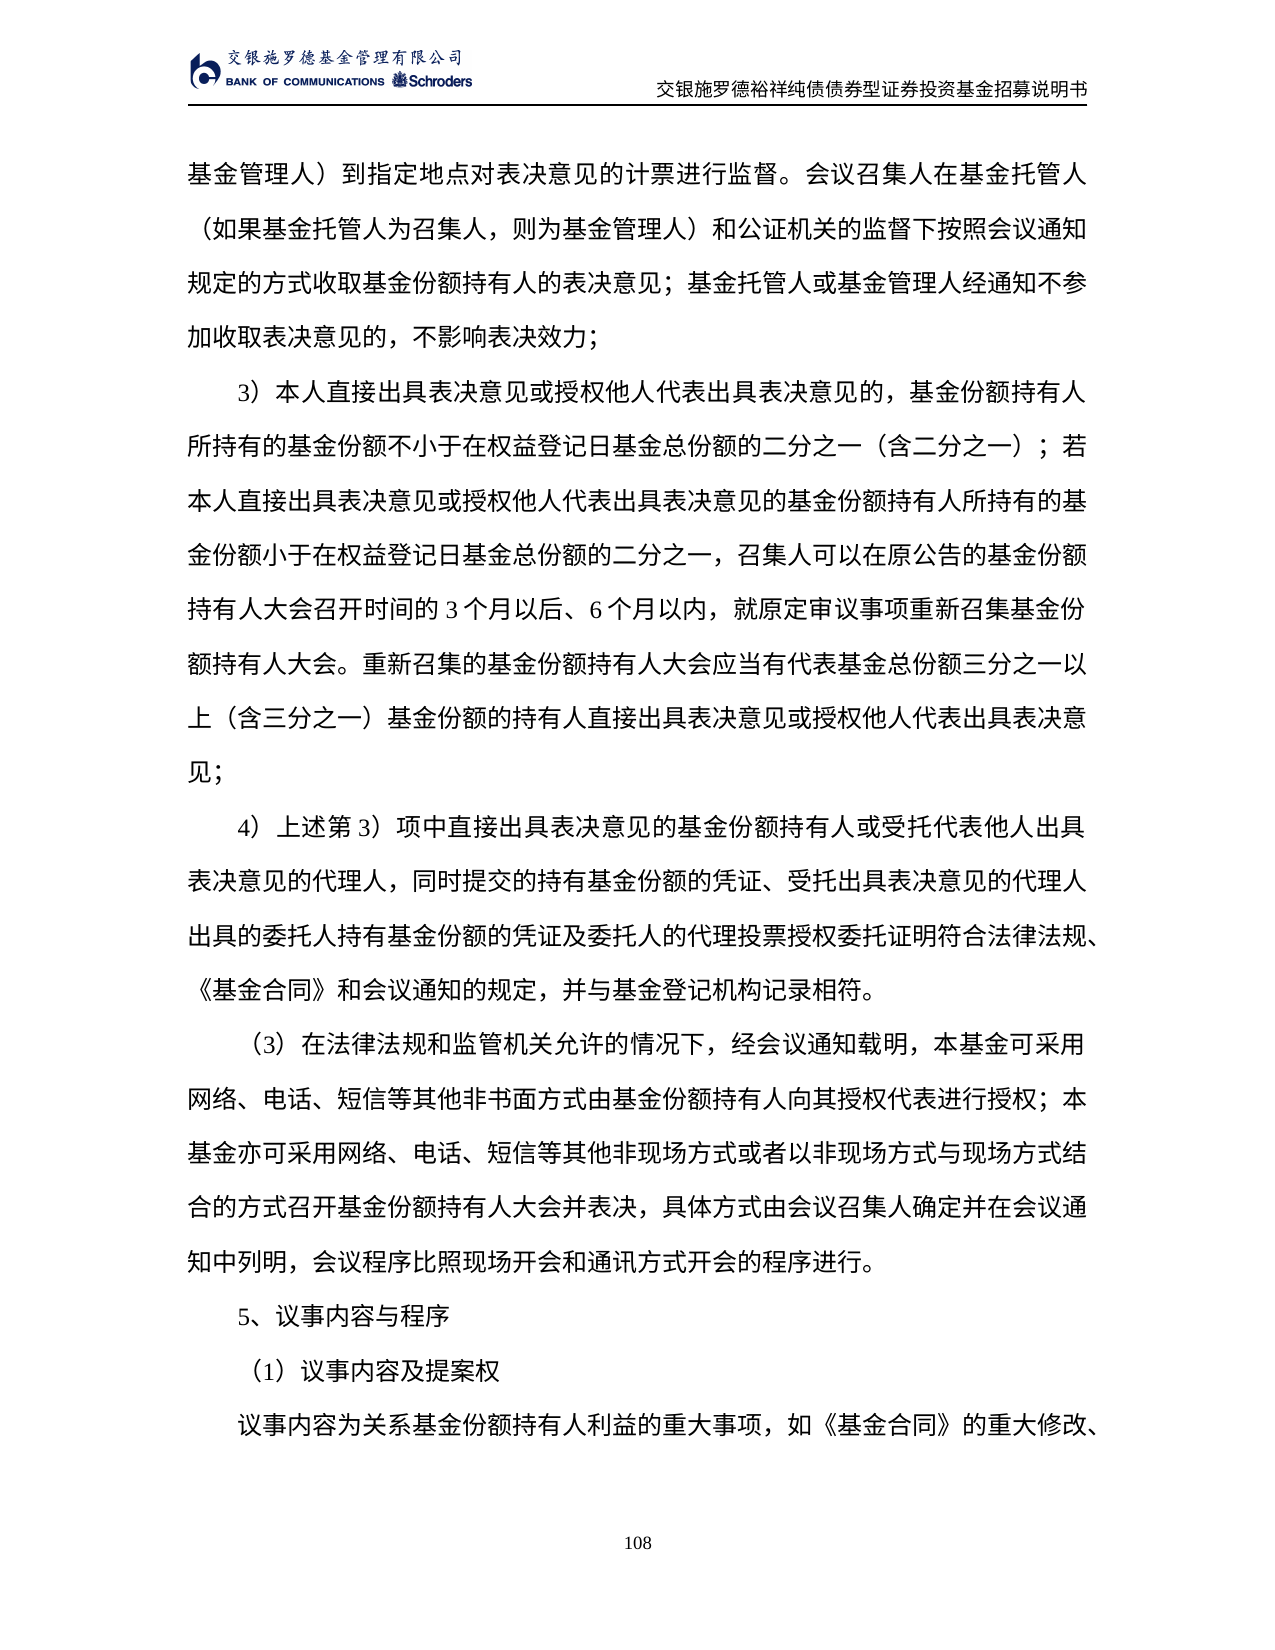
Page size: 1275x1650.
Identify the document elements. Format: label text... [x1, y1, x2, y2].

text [187, 1405, 1087, 1442]
text （1）议事内容及提案权 [187, 1351, 1087, 1387]
text 3）本人直接出具表决意见或授权他人代表出具表决意见的，基金份额持有人所持有的基金份额不小于在权益登记日基金总份额的二分之一（含二分之一）；若本人直接出具表决意见或授权他人代表出具表决意见的基金份额持有人所持有的基金份额小于在权益登记日基金总份额的二分之一，召集人可以在原公告的基金份额持有人大会召开时间的3个月以后、6个月以内，就原定审议事项重新召集基金份额持有人大会。重新召集的基金份额持有人大会应当有代表基金总份额三分之一以上（含三分之一）基金份额的持有人直接出具表决意见或授权他人代表出具表决意见； [187, 372, 1087, 789]
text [187, 155, 1087, 354]
text （3）在法律法规和监管机关允许的情况下，经会议通知载明，本基金可采用网络、电话、短信等其他非书面方式由基金份额持有人向其授权代表进行授权；本基金亦可采用网络、电话、短信等其他非现场方式或者以非现场方式与现场方式结合的方式召开基金份额持有人大会并表决，具体方式由会议召集人确定并在会议通知中列明，会议程序比照现场开会和通讯方式开会的程序进行。 [187, 1025, 1087, 1278]
picture [190, 50, 472, 89]
text 5、议事内容与程序 [187, 1297, 1087, 1333]
text 4）上述第3）项中直接出具表决意见的基金份额持有人或受托代表他人出具表决意见的代理人，同时提交的持有基金份额的凭证、受托出具表决意见的代理人出具的委托人持有基金份额的凭证及委托人的代理投票授权委托证明符合法律法规、《基金合同》和会议通知的规定，并与基金登记机构记录相符。 [187, 807, 1087, 1007]
